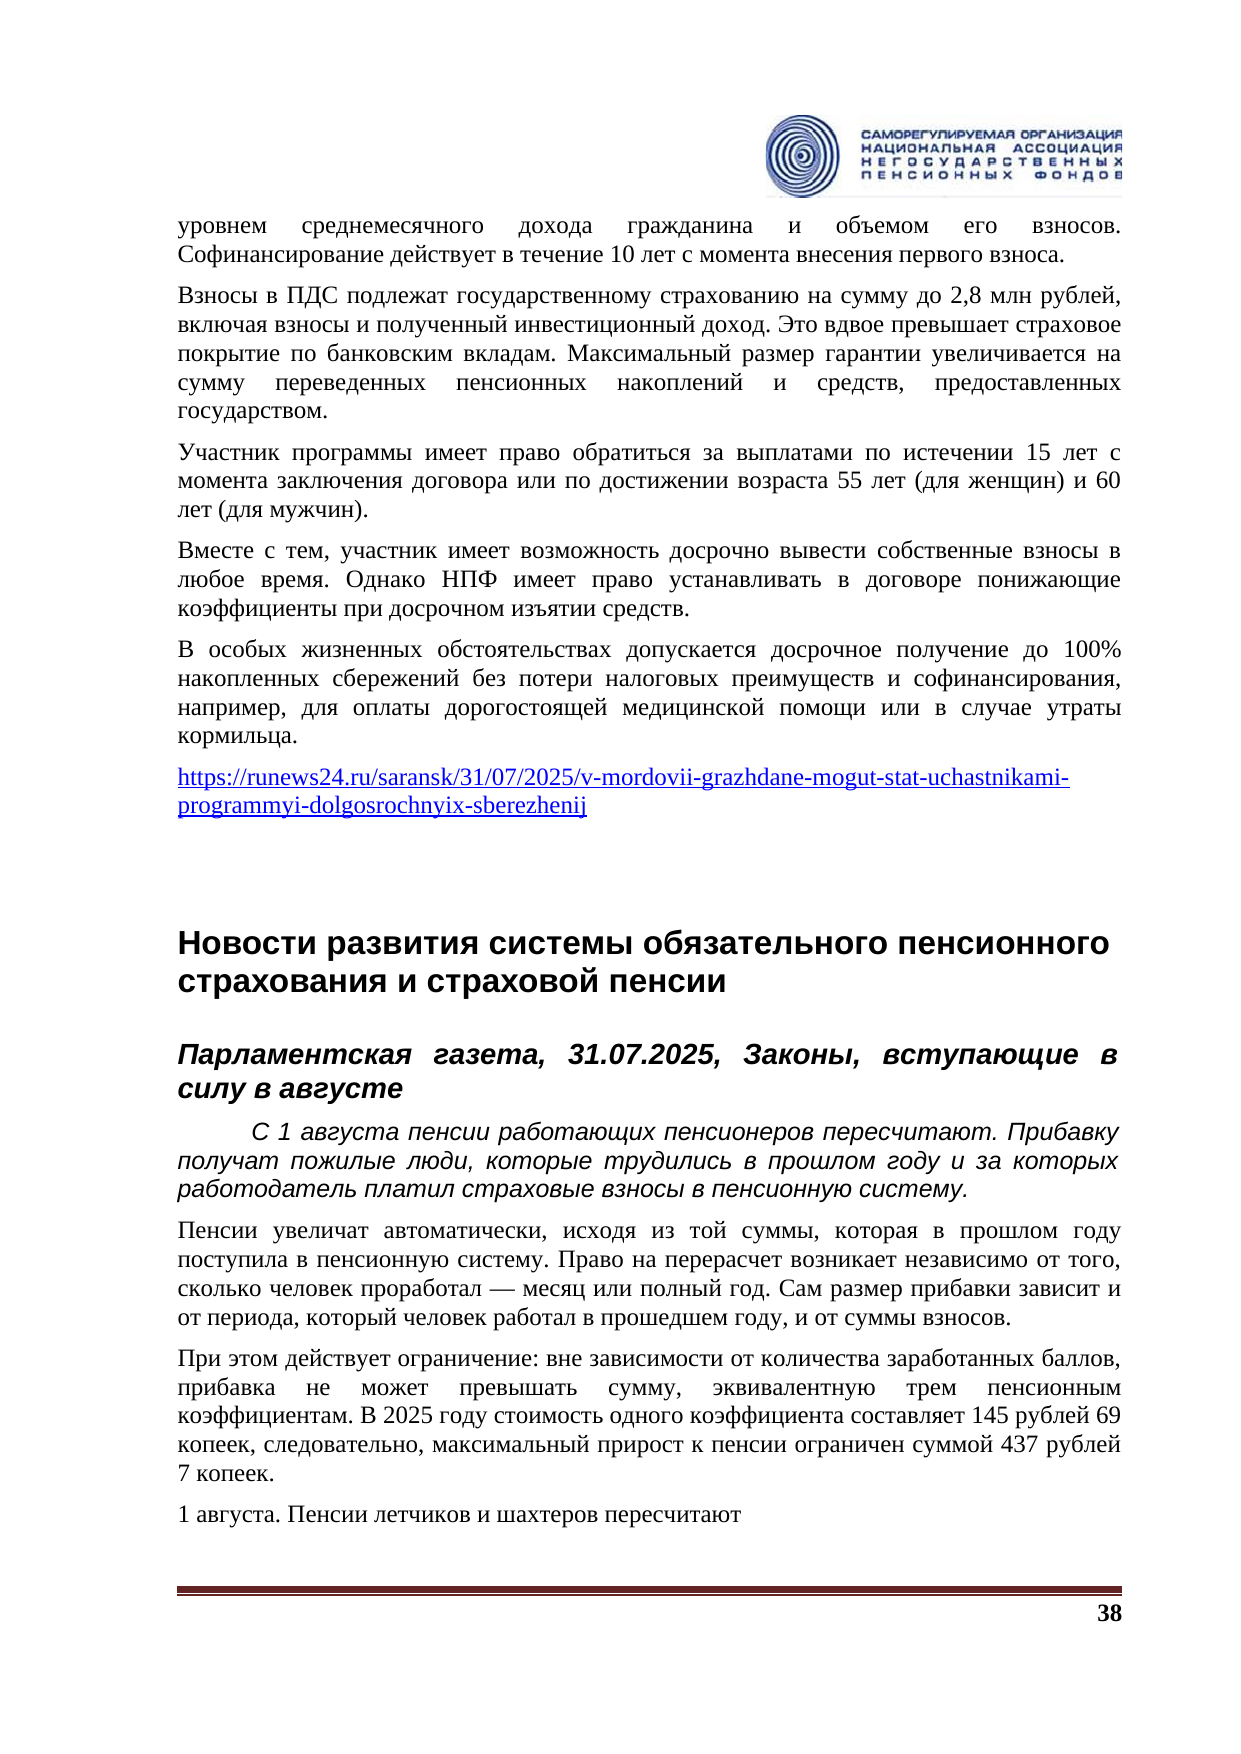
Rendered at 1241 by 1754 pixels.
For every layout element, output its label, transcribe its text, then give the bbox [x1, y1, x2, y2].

text 1 августа. Пенсии летчиков и шахтеров пересчитают [177, 1499, 1122, 1528]
text В особых жизненных обстоятельствах допускается досрочное получение до 100% накопленных сбережений без потери налоговых преимуществ и софинансирования, например, для оплаты дорогостоящей медицинской помощи или в случае утраты кормильца. [177, 634, 1122, 749]
text Пенсии увеличат автоматически, исходя из той суммы, которая в прошлом году поступила в пенсионную систему. Право на перерасчет возникает независимо от того, сколько человек проработал — месяц или полный год. Сам размер прибавки зависит и от периода, который человек работал в прошедшем году, и от суммы взносов. [177, 1216, 1122, 1331]
subtitle Парламентская газета, 31.07.2025, Законы, вступающие в силу в августе [177, 1037, 1122, 1104]
text https://runews24.ru/saransk/31/07/2025/v-mordovii-grazhdane-mogut-stat-uchastnikami-programmyi-dolgosrochnyix-sberezhenij [177, 762, 1122, 819]
text При этом действует ограничение: вне зависимости от количества заработанных баллов, прибавка не может превышать сумму, эквивалентную трем пенсионным коэффициентам. В 2025 году стоимость одного коэффициента составляет 145 рублей 69 копеек, следовательно, максимальный прирост к пенсии ограничен суммой 437 рублей 7 копеек. [177, 1343, 1122, 1487]
subtitle Новости развития системы обязательного пенсионного страхования и страховой пенсии [177, 923, 1122, 1000]
subtitle С 1 августа пенсии работающих пенсионеров пересчитают. Прибавку получат пожилые люди, которые трудились в прошлом году и за которых работодатель платил страховые взносы в пенсионную систему. [177, 1117, 1122, 1203]
text Вместе с тем, участник имеет возможность досрочно вывести собственные взносы в любое время. Однако НПФ имеет право устанавливать в договоре понижающие коэффициенты при досрочном изъятии средств. [177, 535, 1122, 622]
text Взносы в ПДС подлежат государственному страхованию на сумму до 2,8 млн рублей, включая взносы и полученный инвестиционный доход. Это вдвое превышает страховое покрытие по банковским вкладам. Максимальный размер гарантии увеличивается на сумму переведенных пенсионных накоплений и средств, предоставленных государством. [177, 280, 1122, 424]
text Участник программы имеет право обратиться за выплатами по истечении 15 лет с момента заключения договора или по достижении возраста 55 лет (для женщин) и 60 лет (для мужчин). [177, 437, 1122, 523]
picture [765, 115, 1123, 198]
